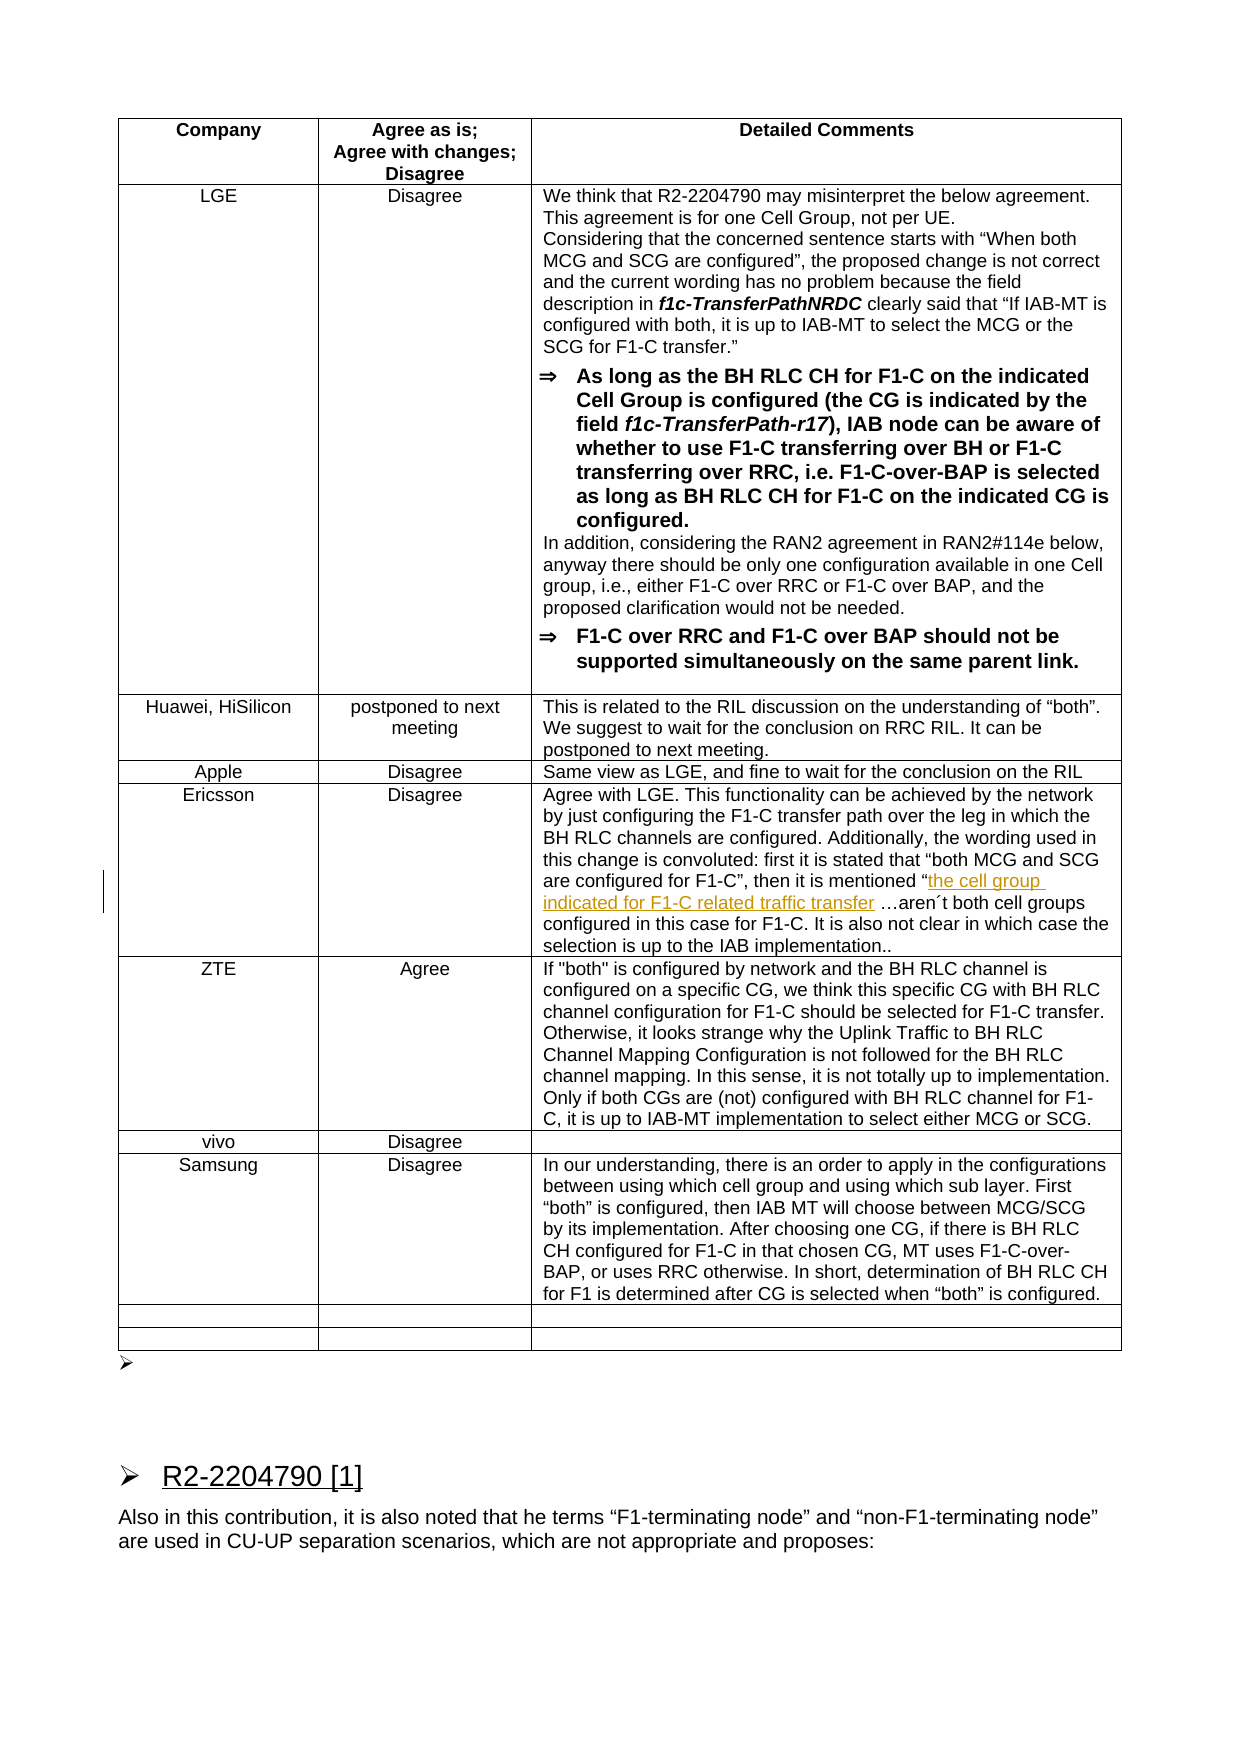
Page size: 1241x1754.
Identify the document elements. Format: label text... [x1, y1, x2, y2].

table_cell vivo [119, 1131, 318, 1152]
table_cell [532, 1131, 1121, 1152]
table_cell Same view as LGE, and fine to wait for the conclusion on the RIL [532, 761, 1121, 783]
table_cell Agree with LGE. This functionality can be achieved by the network by just configuring the F1-C transfer path over the leg in which the BH RLC channels are configured. Additionally, the wording used in this change is convoluted: first it is stated that “both MCG and SCG are configured for F1-C”, then it is mentioned “ …aren´t both cell groups configured in this case for F1-C. It is also not clear in which case the selection is up to the IAB implementation.. [532, 784, 1121, 956]
table_cell LGE [119, 185, 318, 694]
table_cell [319, 1328, 531, 1349]
table_cell Disagree [319, 185, 531, 694]
table_cell [319, 1305, 531, 1327]
text Also in this contribution, it is also noted that he terms “F1-terminating node” and “non-F1-terminating node” are used in CU-UP separation scenarios, which are not appropriate and proposes: [118, 1505, 1122, 1553]
table_cell Huawei, HiSilicon [119, 695, 318, 760]
table_cell [532, 1305, 1121, 1327]
table_cell Disagree [319, 761, 531, 783]
table_cell [119, 1328, 318, 1349]
table_cell [119, 1305, 318, 1327]
table_cell postponed to next meeting [319, 695, 531, 760]
table_header Agree as is; Agree with changes; Disagree [319, 119, 531, 184]
table_cell [532, 1328, 1121, 1349]
table_cell In our understanding, there is an order to apply in the configurations between using which cell group and using which sub layer. First “both” is configured, then IAB MT will choose between MCG/SCG by its implementation. After choosing one CG, if there is BH RLC CH configured for F1-C in that chosen CG, MT uses F1-C-over-BAP, or uses RRC otherwise. In short, determination of BH RLC CH for F1 is determined after CG is selected when “both” is configured. [532, 1154, 1121, 1304]
table_cell Disagree [319, 1131, 531, 1152]
table_cell Ericsson [119, 784, 318, 956]
table_cell Agree [319, 957, 531, 1130]
table_cell Disagree [319, 1154, 531, 1304]
table_header Company [119, 119, 318, 184]
table_cell This is related to the RIL discussion on the understanding of “both”. We suggest to wait for the conclusion on RRC RIL. It can be postponed to next meeting. [532, 695, 1121, 760]
table_cell If "both" is configured by network and the BH RLC channel is configured on a specific CG, we think this specific CG with BH RLC channel configuration for F1-C should be selected for F1-C transfer. Otherwise, it looks strange why the Uplink Traffic to BH RLC Channel Mapping Configuration is not followed for the BH RLC channel mapping. In this sense, it is not totally up to implementation. Only if both CGs are (not) configured with BH RLC channel for F1-C, it is up to IAB-MT implementation to select either MCG or SCG. [532, 957, 1121, 1130]
table_cell Samsung [119, 1154, 318, 1304]
table_header Detailed Comments [532, 119, 1121, 184]
list R2-2204790 [1] [118, 1459, 1122, 1492]
table_cell We think that R2-2204790 may misinterpret the below agreement. This agreement is for one Cell Group, not per UE. Considering that the concerned sentence starts with “When both MCG and SCG are configured”, the proposed change is not correct and the current wording has no problem because the field description in f1c-TransferPathNRDC clearly said that “If IAB-MT is configured with both, it is up to IAB-MT to select the MCG or the SCG for F1-C transfer.” As long as the BH RLC CH for F1-C on the indicated Cell Group is configured (the CG is indicated by the field f1c-TransferPath-r17), IAB node can be aware of whether to use F1-C transferring over BH or F1-C transferring over RRC, i.e. F1-C-over-BAP is selected as long as BH RLC CH for F1-C on the indicated CG is configured. In addition, considering the RAN2 agreement in RAN2#114e below, anyway there should be only one configuration available in one Cell group, i.e., either F1-C over RRC or F1-C over BAP, and the proposed clarification would not be needed. F1-C over RRC and F1-C over BAP should not be supported simultaneously on the same parent link. [532, 185, 1121, 694]
table_cell Disagree [319, 784, 531, 956]
table_cell ZTE [119, 957, 318, 1130]
table_cell Apple [119, 761, 318, 783]
